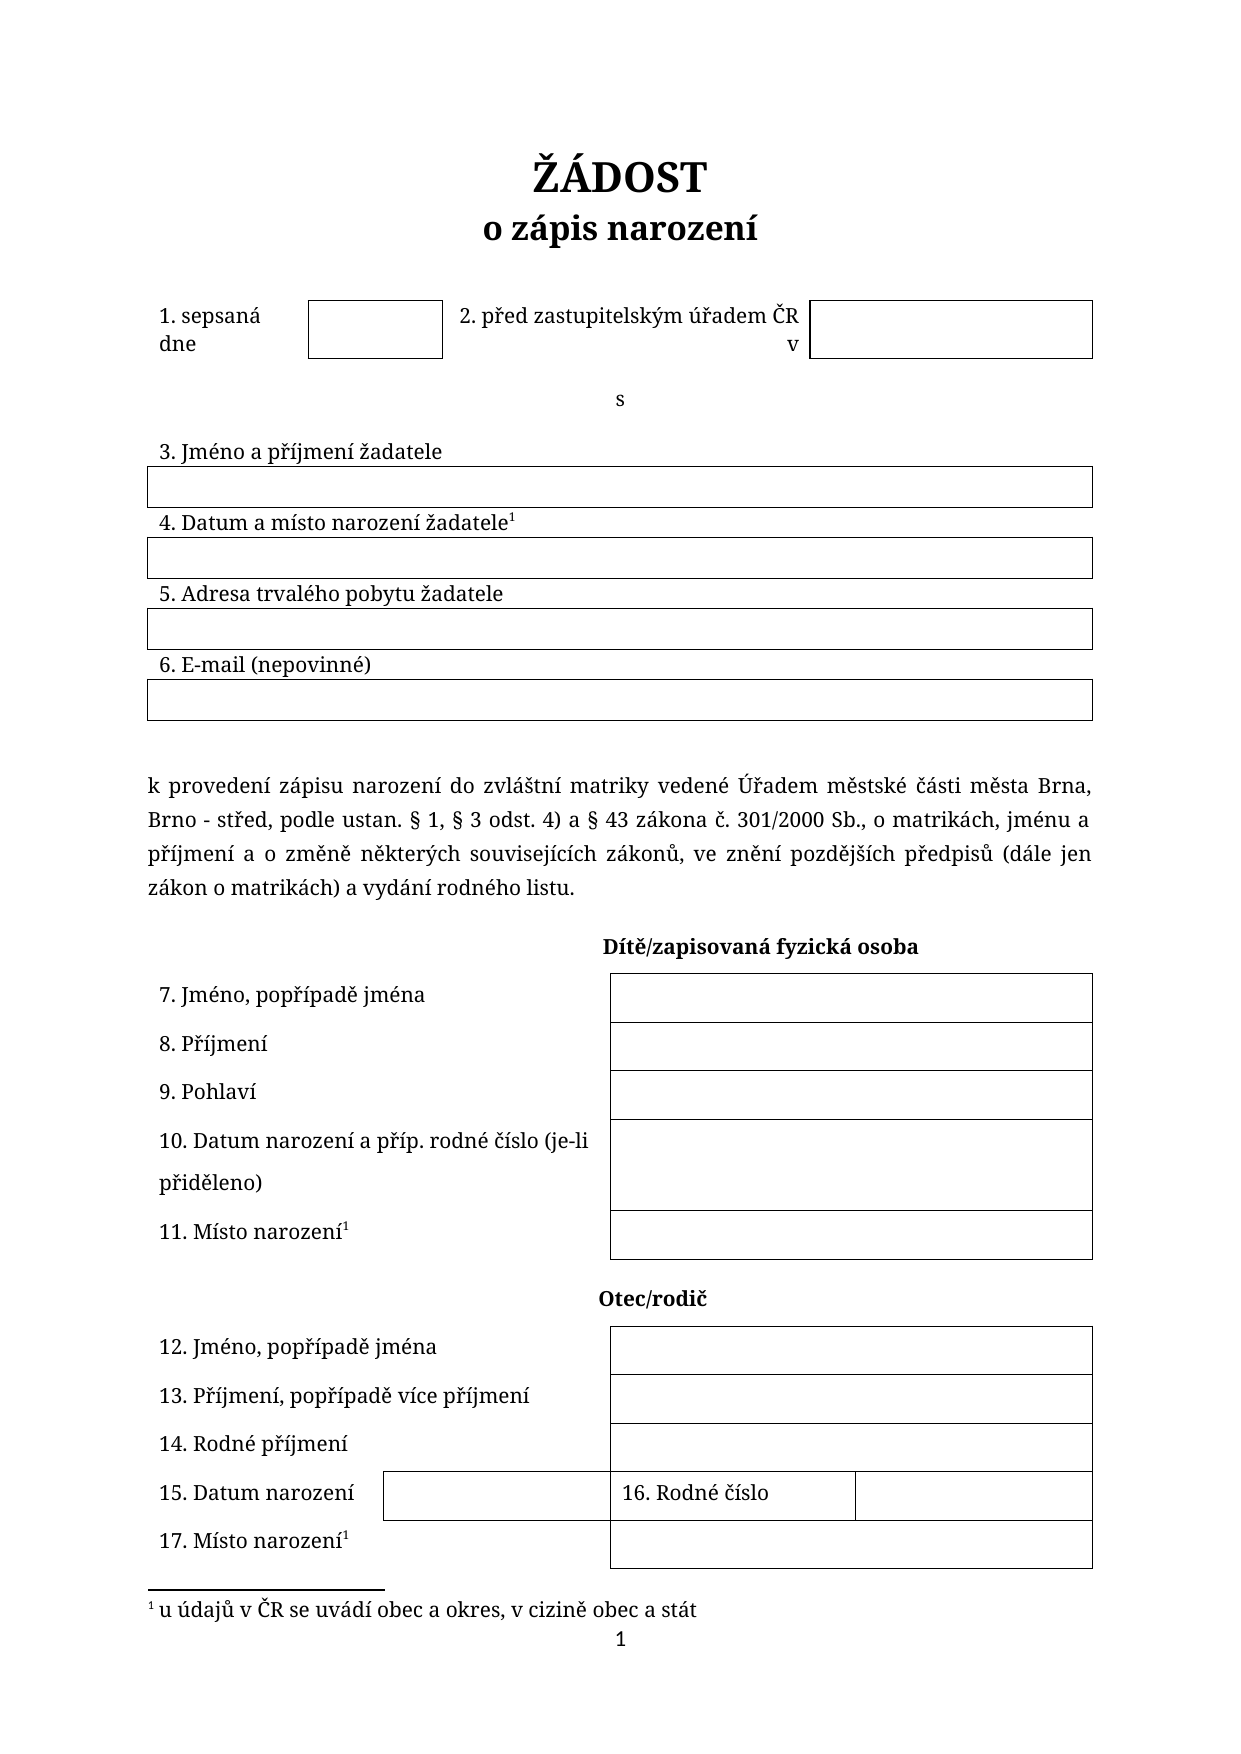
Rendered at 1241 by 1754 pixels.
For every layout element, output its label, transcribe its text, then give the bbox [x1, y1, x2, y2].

text s [148, 384, 1092, 412]
table_header 12. Jméno, popřípadě jména [148, 1326, 610, 1374]
table_header [309, 301, 442, 358]
table_cell [611, 1375, 1092, 1423]
table_cell 15. Datum narození [148, 1471, 383, 1520]
table_header [811, 301, 1092, 358]
table_cell [384, 1472, 610, 1520]
table_cell 9. Pohlaví [148, 1070, 610, 1119]
subtitle o zápis narození [148, 204, 1092, 250]
table_header [611, 1327, 1092, 1374]
table_cell [611, 1120, 1092, 1210]
table_cell [148, 609, 1092, 649]
table_header 3. Jméno a příjmení žadatele [148, 437, 1092, 466]
table_cell 17. Místo narození1 [148, 1520, 610, 1568]
table_cell [611, 1424, 1092, 1471]
table_header [611, 974, 1092, 1022]
table_cell [611, 1211, 1092, 1258]
table_cell 16. Rodné číslo [611, 1472, 855, 1520]
table_cell [856, 1472, 1092, 1520]
table_cell 6. E-mail (nepovinné) [148, 650, 1092, 678]
table_cell [611, 1071, 1092, 1119]
table_cell 4. Datum a místo narození žadatele [148, 508, 1092, 537]
table_cell [148, 467, 1092, 507]
table_cell 14. Rodné příjmení [148, 1423, 610, 1471]
table_cell [148, 538, 1092, 578]
text Otec/rodič [148, 1284, 1092, 1313]
table_cell [148, 680, 1092, 720]
table_header 7. Jméno, popřípadě jména [148, 973, 610, 1022]
table_cell 8. Příjmení [148, 1022, 610, 1070]
text k provedení zápisu narození do zvláštní matriky vedené Úřadem městské části města Brna, Brno - střed, podle ustan. § 1, § 3 odst. 4) a § 43 zákona č. 301/2000 Sb., o matrikách, jménu a příjmení a o změně některých souvisejících zákonů, ve znění pozdějších předpisů (dále jen zákon o matrikách) a vydání rodného listu. [148, 771, 1092, 902]
table_cell [611, 1023, 1092, 1070]
table_header 1. sepsaná dne [148, 300, 308, 358]
subtitle ŽÁDOST [148, 148, 1092, 204]
table_cell 13. Příjmení, popřípadě více příjmení [148, 1374, 610, 1423]
table_cell 10. Datum narození a příp. rodné číslo (je-li přiděleno) [148, 1119, 610, 1210]
table_cell [611, 1521, 1092, 1568]
table_cell 5. Adresa trvalého pobytu žadatele [148, 579, 1092, 608]
text Dítě/zapisovaná fyzická osoba [148, 932, 1092, 961]
table_cell 11. Místo narození1 [148, 1210, 610, 1258]
table_header 2. před zastupitelským úřadem ČR v [443, 300, 809, 358]
